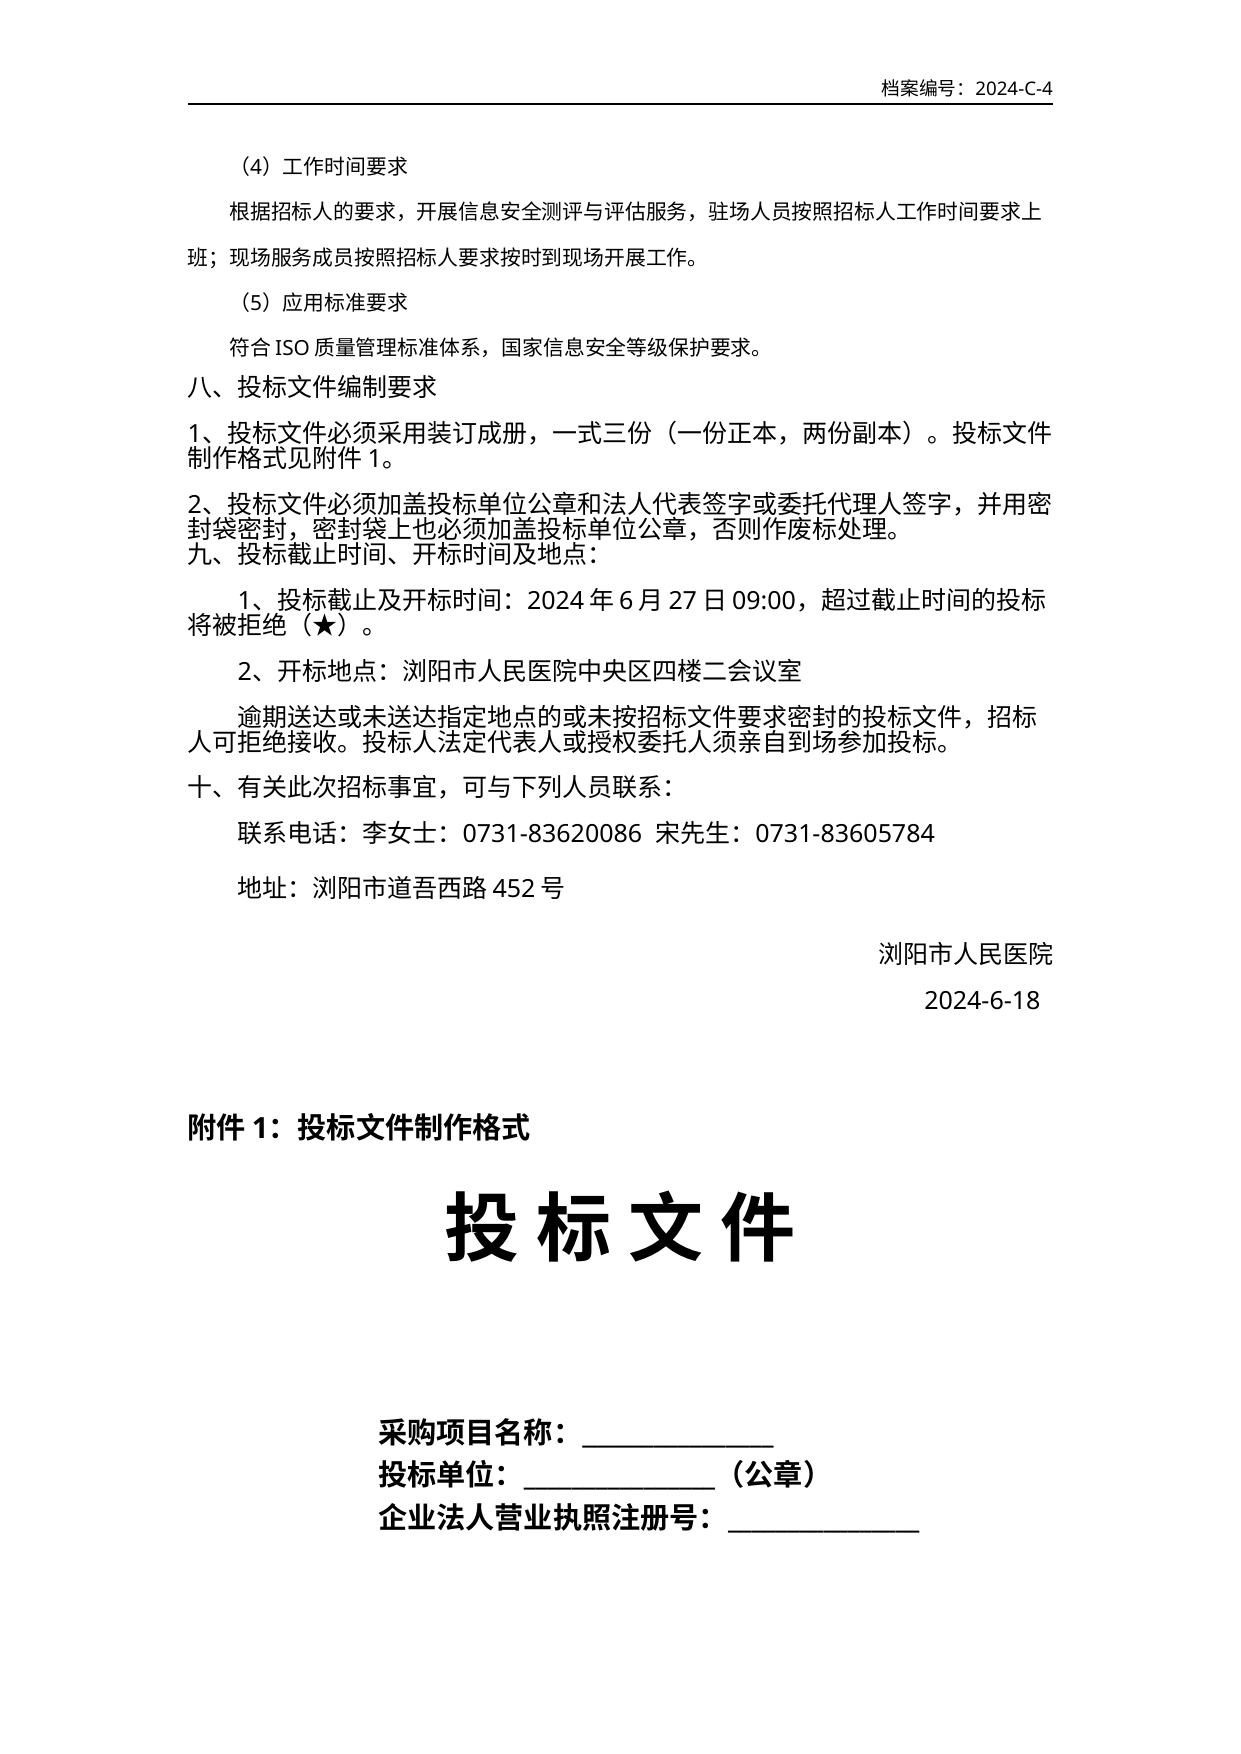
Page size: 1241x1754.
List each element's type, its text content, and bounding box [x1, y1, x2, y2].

text 地址：浏阳市道吾西路452号 [187, 868, 1053, 905]
text 八、投标文件编制要求 [187, 377, 1053, 402]
text 浏阳市人民医院 [187, 944, 1053, 969]
text 附件1：投标文件制作格式 [187, 1102, 1053, 1148]
text 符合ISO质量管理标准体系，国家信息安全等级保护要求。 [187, 331, 1053, 362]
text （4）工作时间要求 [187, 150, 1053, 180]
text 十、有关此次招标事宜，可与下列人员联系： [187, 777, 1053, 802]
text 投 标 文 件 [187, 1169, 1053, 1277]
text 根据招标人的要求，开展信息安全测评与评估服务，驻场人员按照招标人工作时间要求上班；现场服务成员按照招标人要求按时到现场开展工作。 [187, 195, 1053, 271]
text 联系电话：李女士：0731-83620086 宋先生：0731-83605784 [187, 823, 1053, 848]
text 2024-6-18 [187, 989, 1040, 1014]
text 2、投标文件必须加盖投标单位公章和法人代表签字或委托代理人签字，并用密封袋密封，密封袋上也必须加盖投标单位公章，否则作废标处理。 [187, 493, 1053, 543]
text （5）应用标准要求 [187, 286, 1053, 316]
text 1、投标截止及开标时间：2024年6月27日09:00，超过截止时间的投标将被拒绝（★）。 [187, 589, 1053, 639]
text 投标单位：________________（公章） [187, 1452, 1053, 1494]
text 企业法人营业执照注册号：________________ [187, 1494, 1053, 1537]
text 九、投标截止时间、开标时间及地点： [187, 543, 1053, 568]
text 2、开标地点：浏阳市人民医院中央区四楼二会议室 [187, 660, 1053, 685]
text 采购项目名称：________________ [187, 1409, 1053, 1452]
text 逾期送达或未送达指定地点的或未按招标文件要求密封的投标文件，招标人可拒绝接收。投标人法定代表人或授权委托人须亲自到场参加投标。 [187, 706, 1053, 756]
text 1、投标文件必须采用装订成册，一式三份（一份正本，两份副本）。投标文件制作格式见附件1。 [187, 423, 1053, 473]
